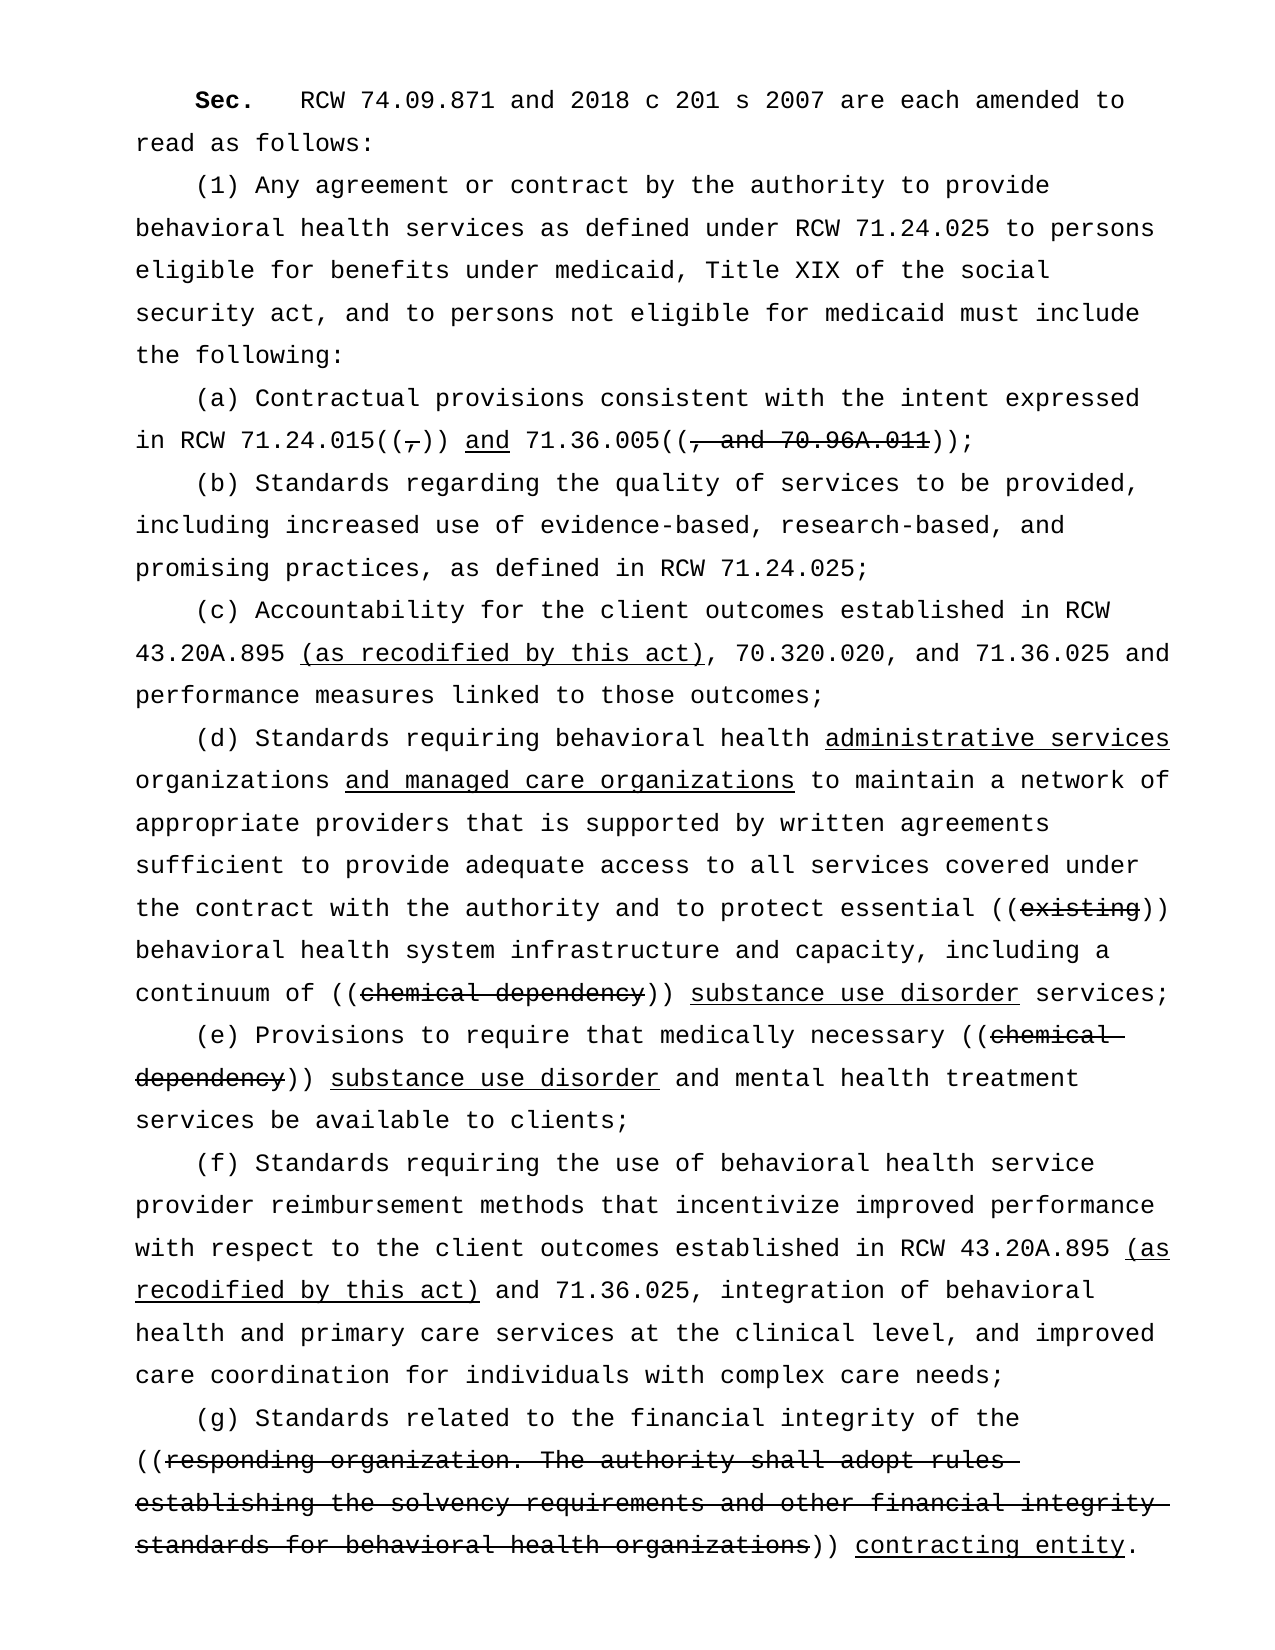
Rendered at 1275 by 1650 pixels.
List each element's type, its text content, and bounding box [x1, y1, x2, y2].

text (e) Provisions to require that medically necessary ((chemical dependency)) substance use disorder and mental health treatment services be available to clients; [135, 1010, 1170, 1137]
text (d) Standards requiring behavioral health administrative services organizations and managed care organizations to maintain a network of appropriate providers that is supported by written agreements sufficient to provide adequate access to all services covered under the contract with the authority and to protect essential ((existing)) behavioral health system infrastructure and capacity, including a continuum of ((chemical dependency)) substance use disorder services; [135, 712, 1170, 1010]
text (c) Accountability for the client outcomes established in RCW 43.20A.895 (as recodified by this act), 70.320.020, and 71.36.025 and performance measures linked to those outcomes; [135, 585, 1170, 712]
text (b) Standards regarding the quality of services to be provided, including increased use of evidence-based, research-based, and promising practices, as defined in RCW 71.24.025; [135, 457, 1170, 585]
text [135, 1506, 1170, 1562]
text (f) Standards requiring the use of behavioral health service provider reimbursement methods that incentivize improved performance with respect to the client outcomes established in RCW 43.20A.895 (as recodified by this act) and 71.36.025, integration of behavioral health and primary care services at the clinical level, and improved care coordination for individuals with complex care needs; [135, 1137, 1170, 1392]
text (a) Contractual provisions consistent with the intent expressed in RCW 71.24.015((,)) and 71.36.005((, and 70.96A.011)); [135, 372, 1170, 457]
text (1) Any agreement or contract by the authority to provide behavioral health services as defined under RCW 71.24.025 to persons eligible for benefits under medicaid, Title XIX of the social security act, and to persons not eligible for medicaid must include the following: [135, 160, 1170, 372]
text Sec. RCW 74.09.871 and 2018 c 201 s 2007 are each amended to read as follows: [135, 75, 1170, 160]
